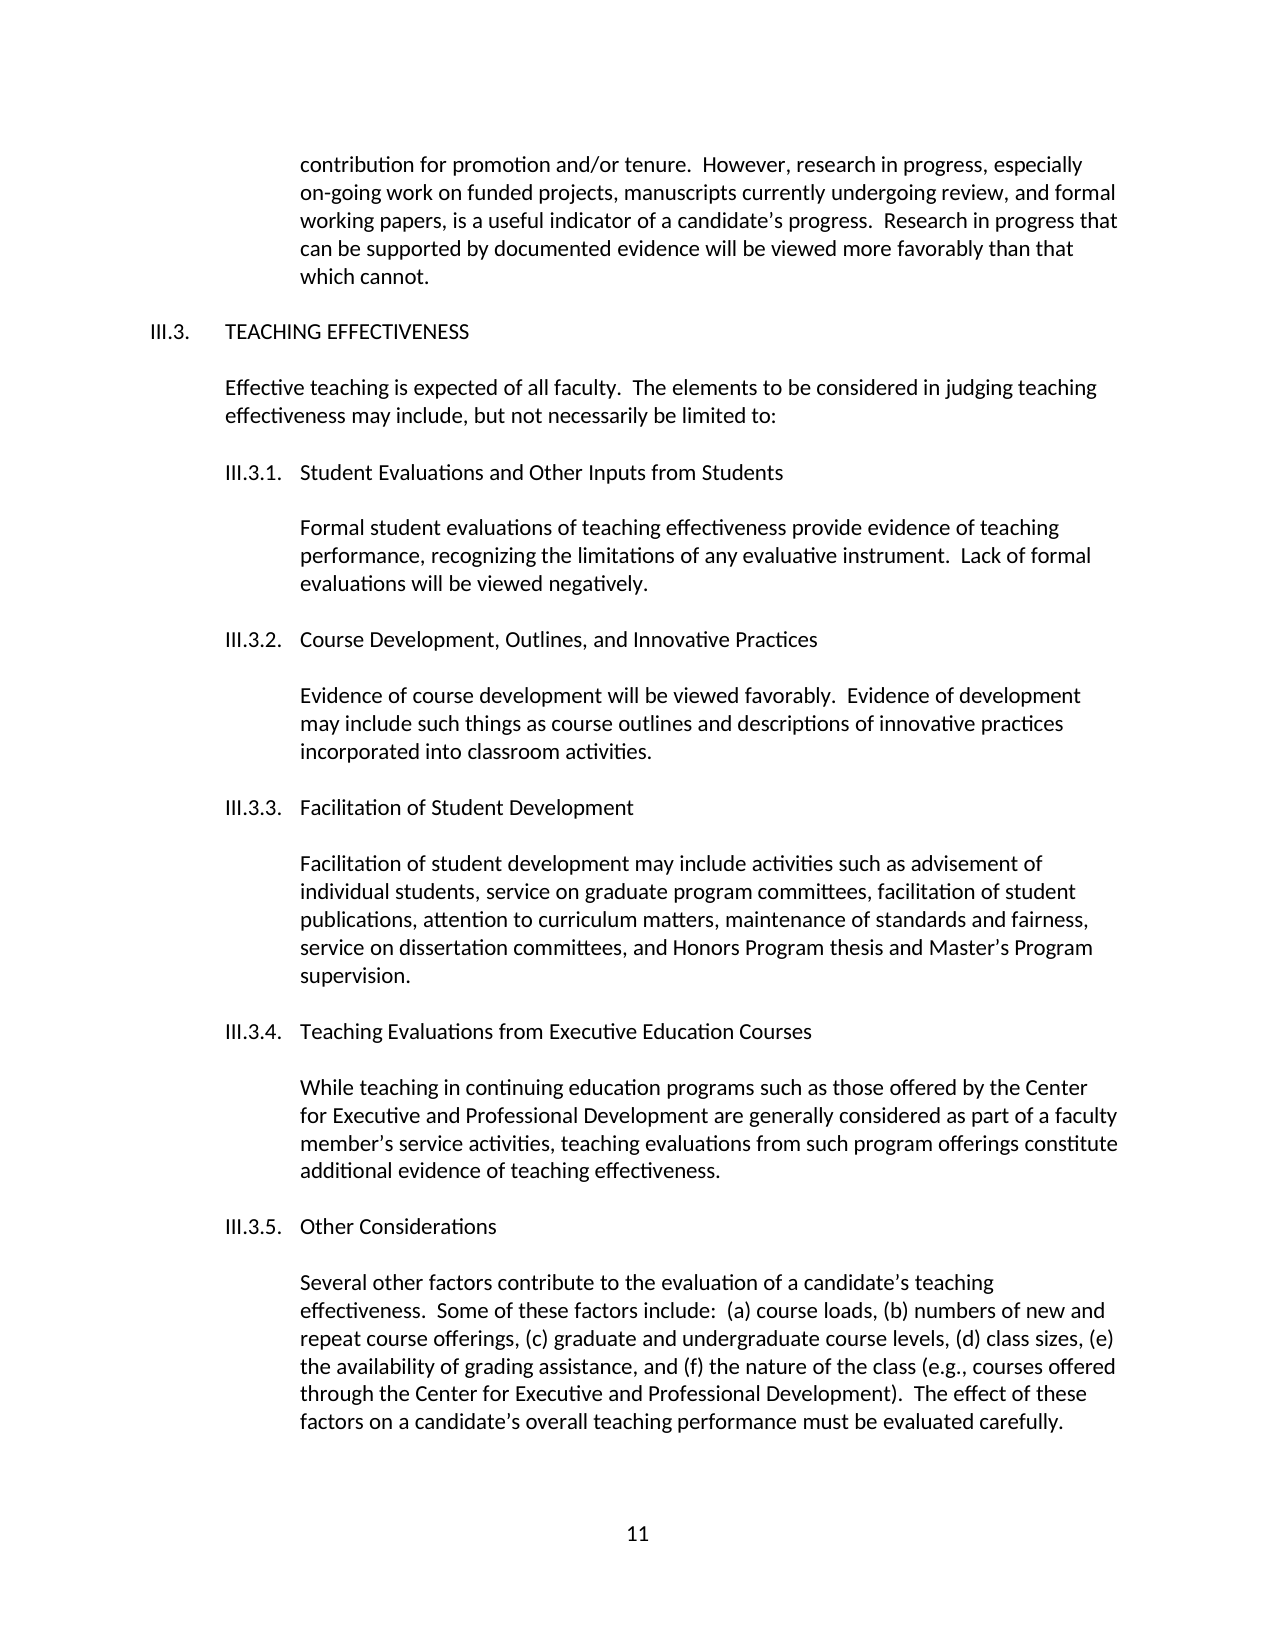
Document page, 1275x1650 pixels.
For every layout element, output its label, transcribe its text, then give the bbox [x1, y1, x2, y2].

text While teaching in continuing education programs such as those offered by the Center for Executive and Professional Development are generally considered as part of a faculty member’s service activities, teaching evaluations from such program offerings constitute additional evidence of teaching effectiveness. [300, 1073, 1124, 1184]
list Course Development, Outlines, and Innovative Practices [225, 625, 1135, 653]
list TEACHING EFFECTIVENESS [150, 317, 1135, 346]
text Effective teaching is expected of all faculty. The elements to be considered in judging teaching effectiveness may include, but not necessarily be limited to: [225, 373, 1110, 429]
list Student Evaluations and Other Inputs from Students [225, 458, 1135, 486]
text Evidence of course development will be viewed favorably. Evidence of development may include such things as course outlines and descriptions of innovative practices incorporated into classroom activities. [300, 681, 1110, 765]
list Facilitation of Student Development [225, 793, 1135, 821]
text Formal student evaluations of teaching effectiveness provide evidence of teaching performance, recognizing the limitations of any evaluative instrument. Lack of formal evaluations will be viewed negatively. [300, 514, 1110, 597]
text on-going work on funded projects, manuscripts currently undergoing review, and formal working papers, is a useful indicator of a candidate’s progress. Research in progress that can be supported by documented evidence will be viewed more favorably than that which cannot. [300, 178, 1123, 290]
text contribution for promotion and/or tenure. However, research in progress, especially [300, 150, 1135, 178]
list Other Considerations [225, 1212, 1135, 1241]
text Facilitation of student development may include activities such as advisement of individual students, service on graduate program committees, facilitation of student publications, attention to curriculum matters, maintenance of standards and fairness, service on dissertation committees, and Honors Program thesis and Master’s Program supervision. [300, 849, 1110, 989]
text Several other factors contribute to the evaluation of a candidate’s teaching effectiveness. Some of these factors include: (a) course loads, (b) numbers of new and repeat course offerings, (c) graduate and undergraduate course levels, (d) class sizes, (e) the availability of grading assistance, and (f) the nature of the class (e.g., courses offered through the Center for Executive and Professional Development). The effect of these factors on a candidate’s overall teaching performance must be evaluated carefully. [300, 1269, 1117, 1435]
list Teaching Evaluations from Executive Education Courses [225, 1017, 1135, 1045]
